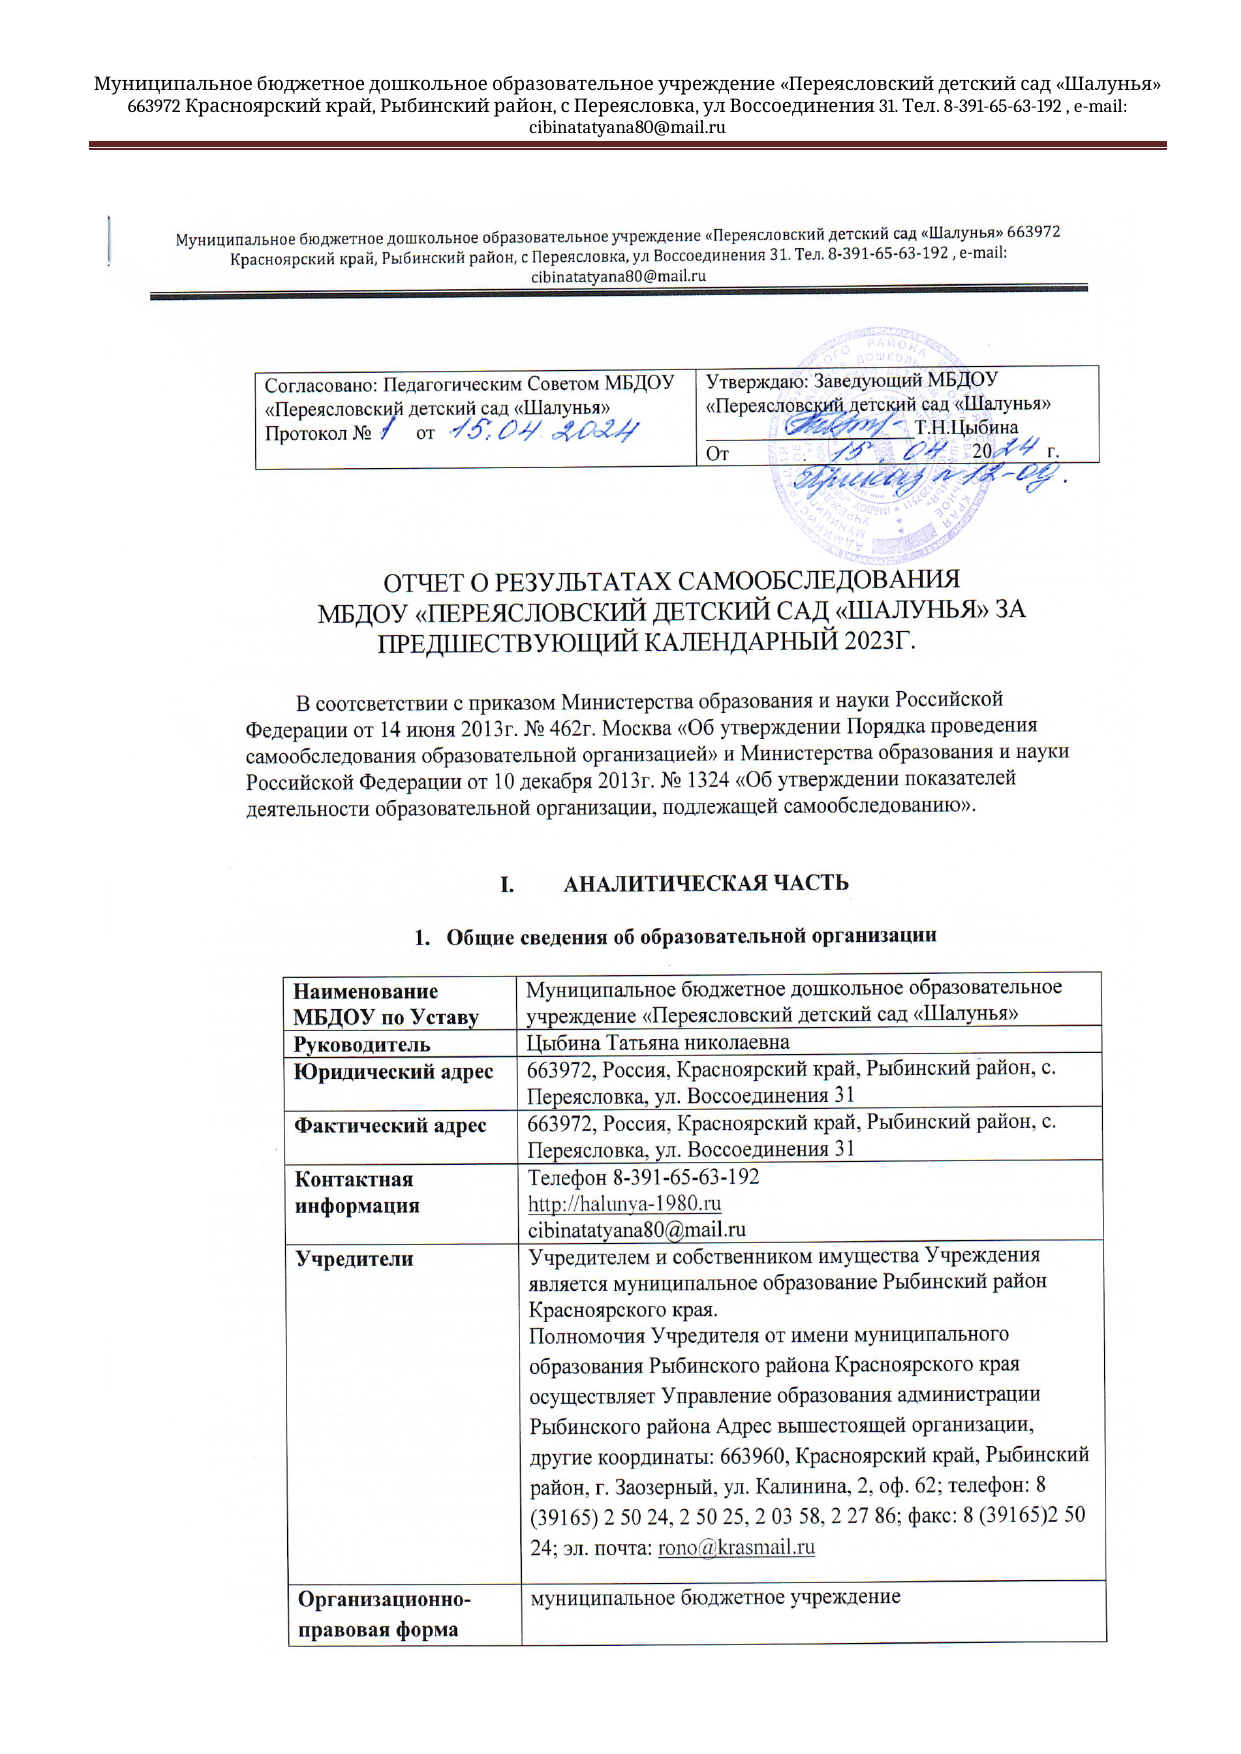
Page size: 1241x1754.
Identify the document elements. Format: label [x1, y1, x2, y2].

picture [103, 178, 1138, 1654]
